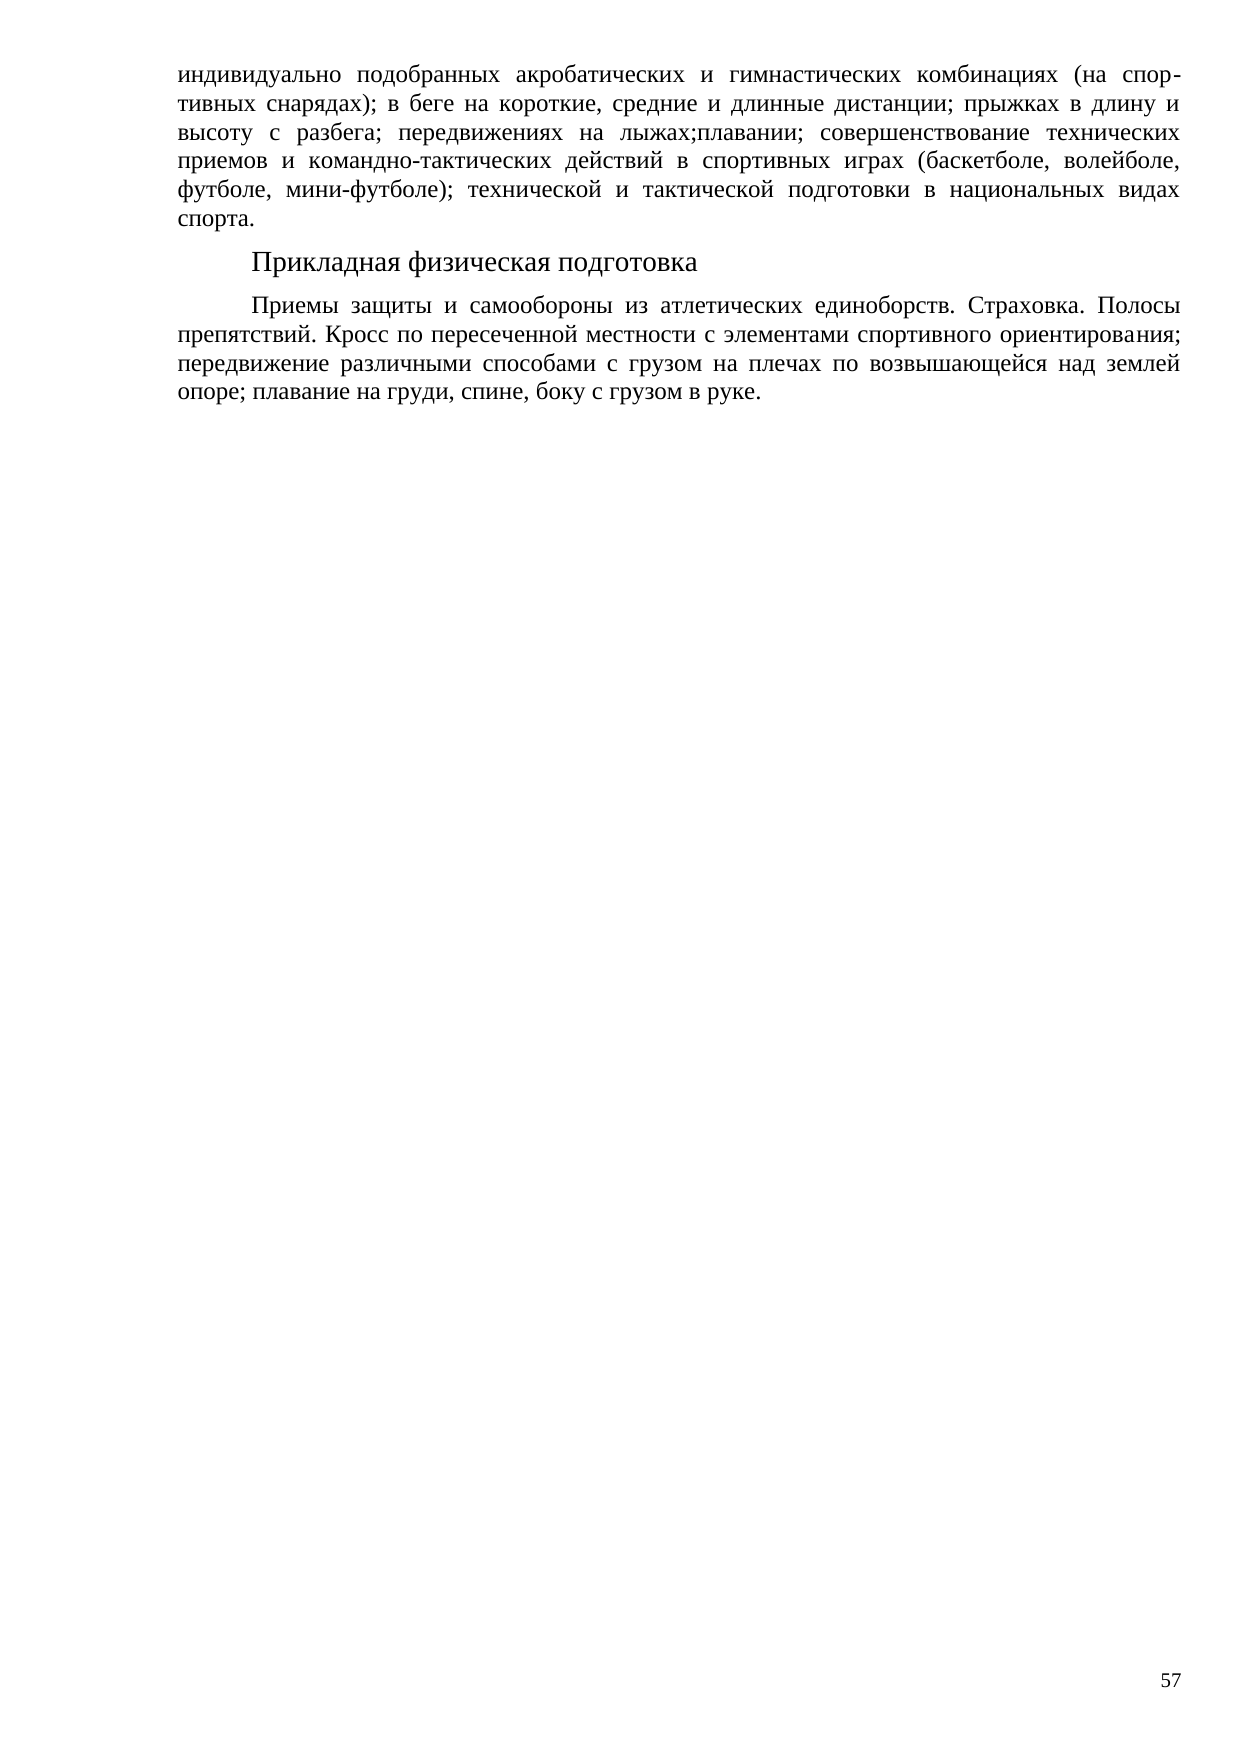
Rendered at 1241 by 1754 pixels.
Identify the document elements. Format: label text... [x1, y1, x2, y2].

text Прикладная физическая подготовка [177, 244, 1181, 278]
text Приемы защиты и самообороны из атлетических единоборств. Страховка. Полосы препятствий. Кросс по пересеченной местности с элементами спортивного ориентирования; передвижение различными способами с грузом на плечах по возвышающейся над землей опоре; плавание на груди, спине, боку с грузом в руке. [177, 290, 1181, 405]
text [177, 59, 1181, 232]
